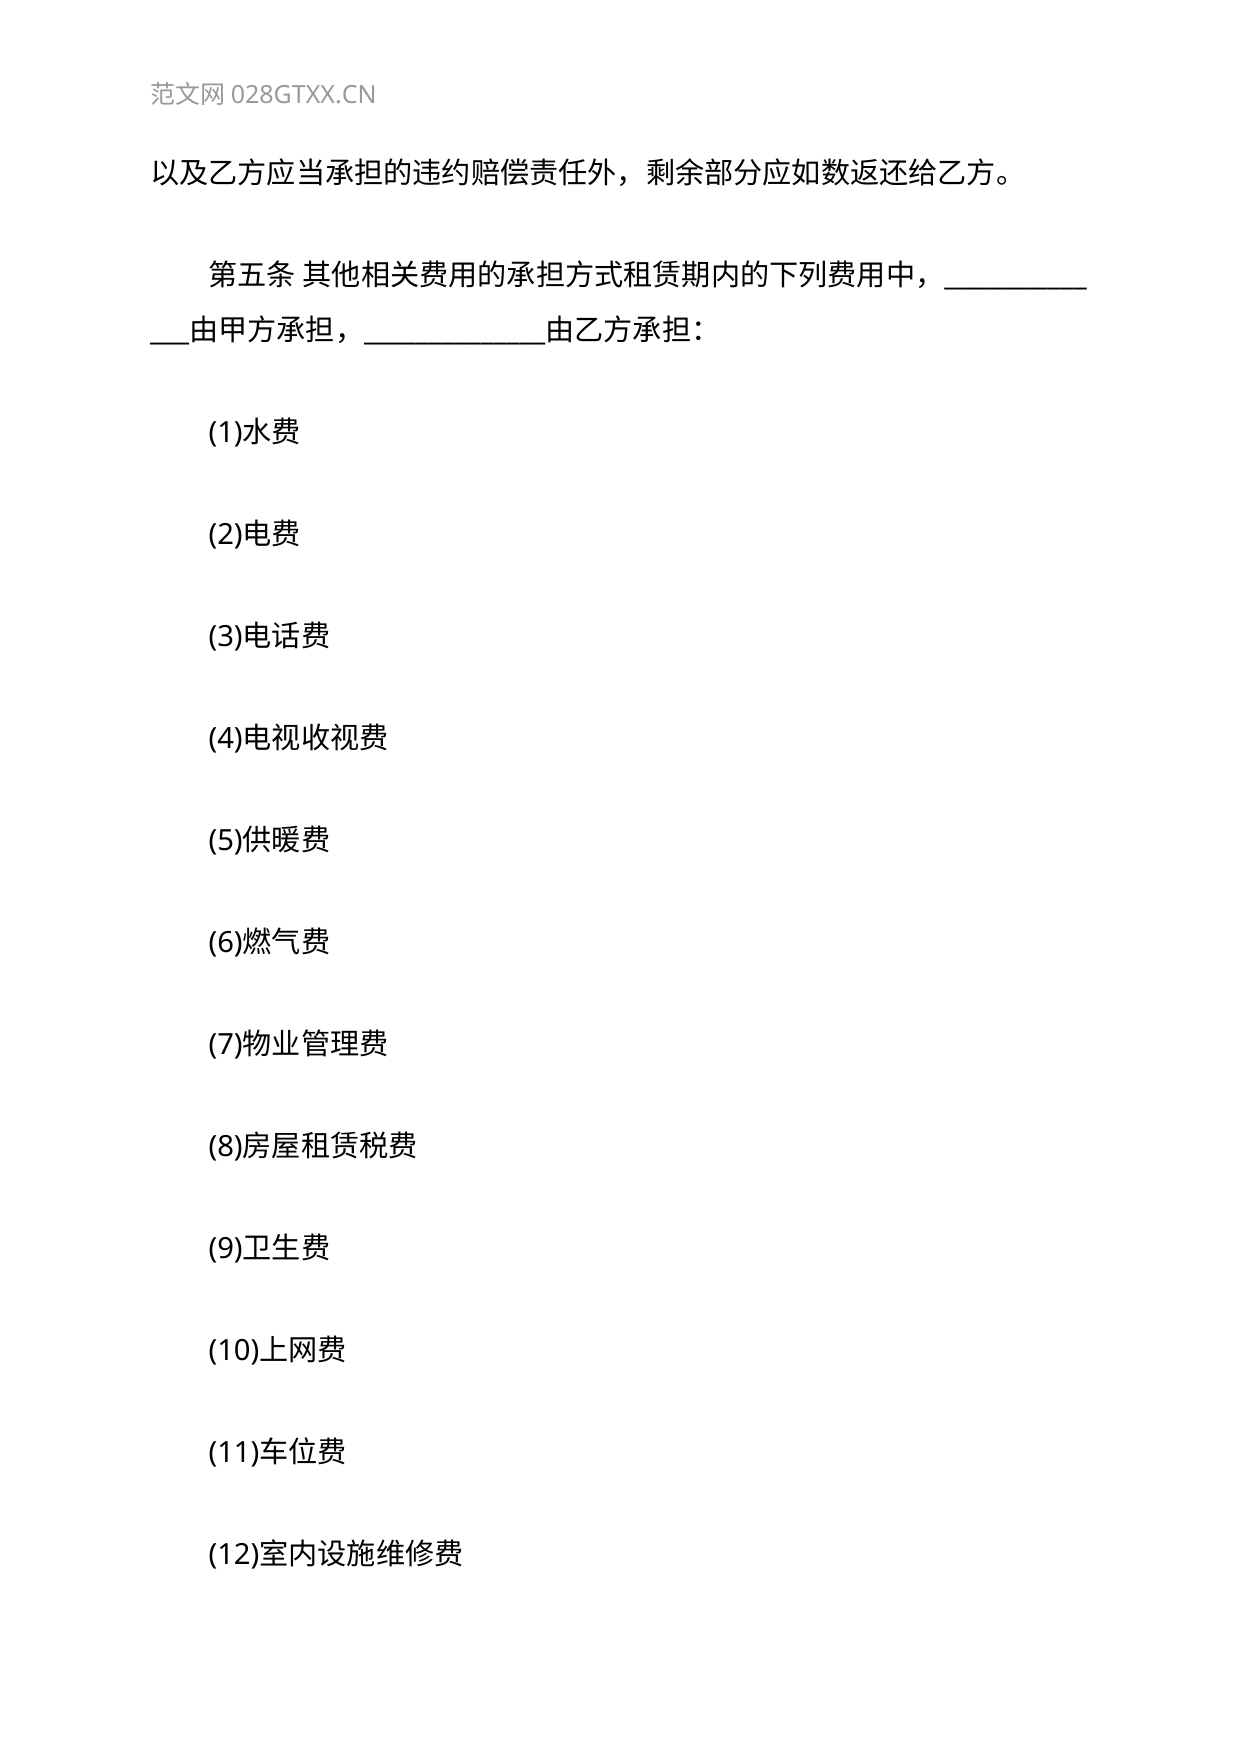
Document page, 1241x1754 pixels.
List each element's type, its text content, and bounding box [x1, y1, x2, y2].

text (5)供暖费 [150, 817, 1090, 859]
text (9)卫生费 [150, 1224, 1090, 1267]
text (2)电费 [150, 511, 1090, 553]
text (10)上网费 [150, 1327, 1090, 1369]
text (6)燃气费 [150, 919, 1090, 961]
text (12)室内设施维修费 [150, 1531, 1090, 1573]
text (1)水费 [150, 409, 1090, 451]
text (8)房屋租赁税费 [150, 1123, 1090, 1165]
text (3)电话费 [150, 613, 1090, 655]
text (4)电视收视费 [150, 715, 1090, 757]
text (7)物业管理费 [150, 1021, 1090, 1063]
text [150, 150, 1090, 192]
text 第五条 其他相关费用的承担方式租赁期内的下列费用中，______________由甲方承担，______________由乙方承担： [150, 252, 1090, 349]
text (11)车位费 [150, 1428, 1090, 1471]
